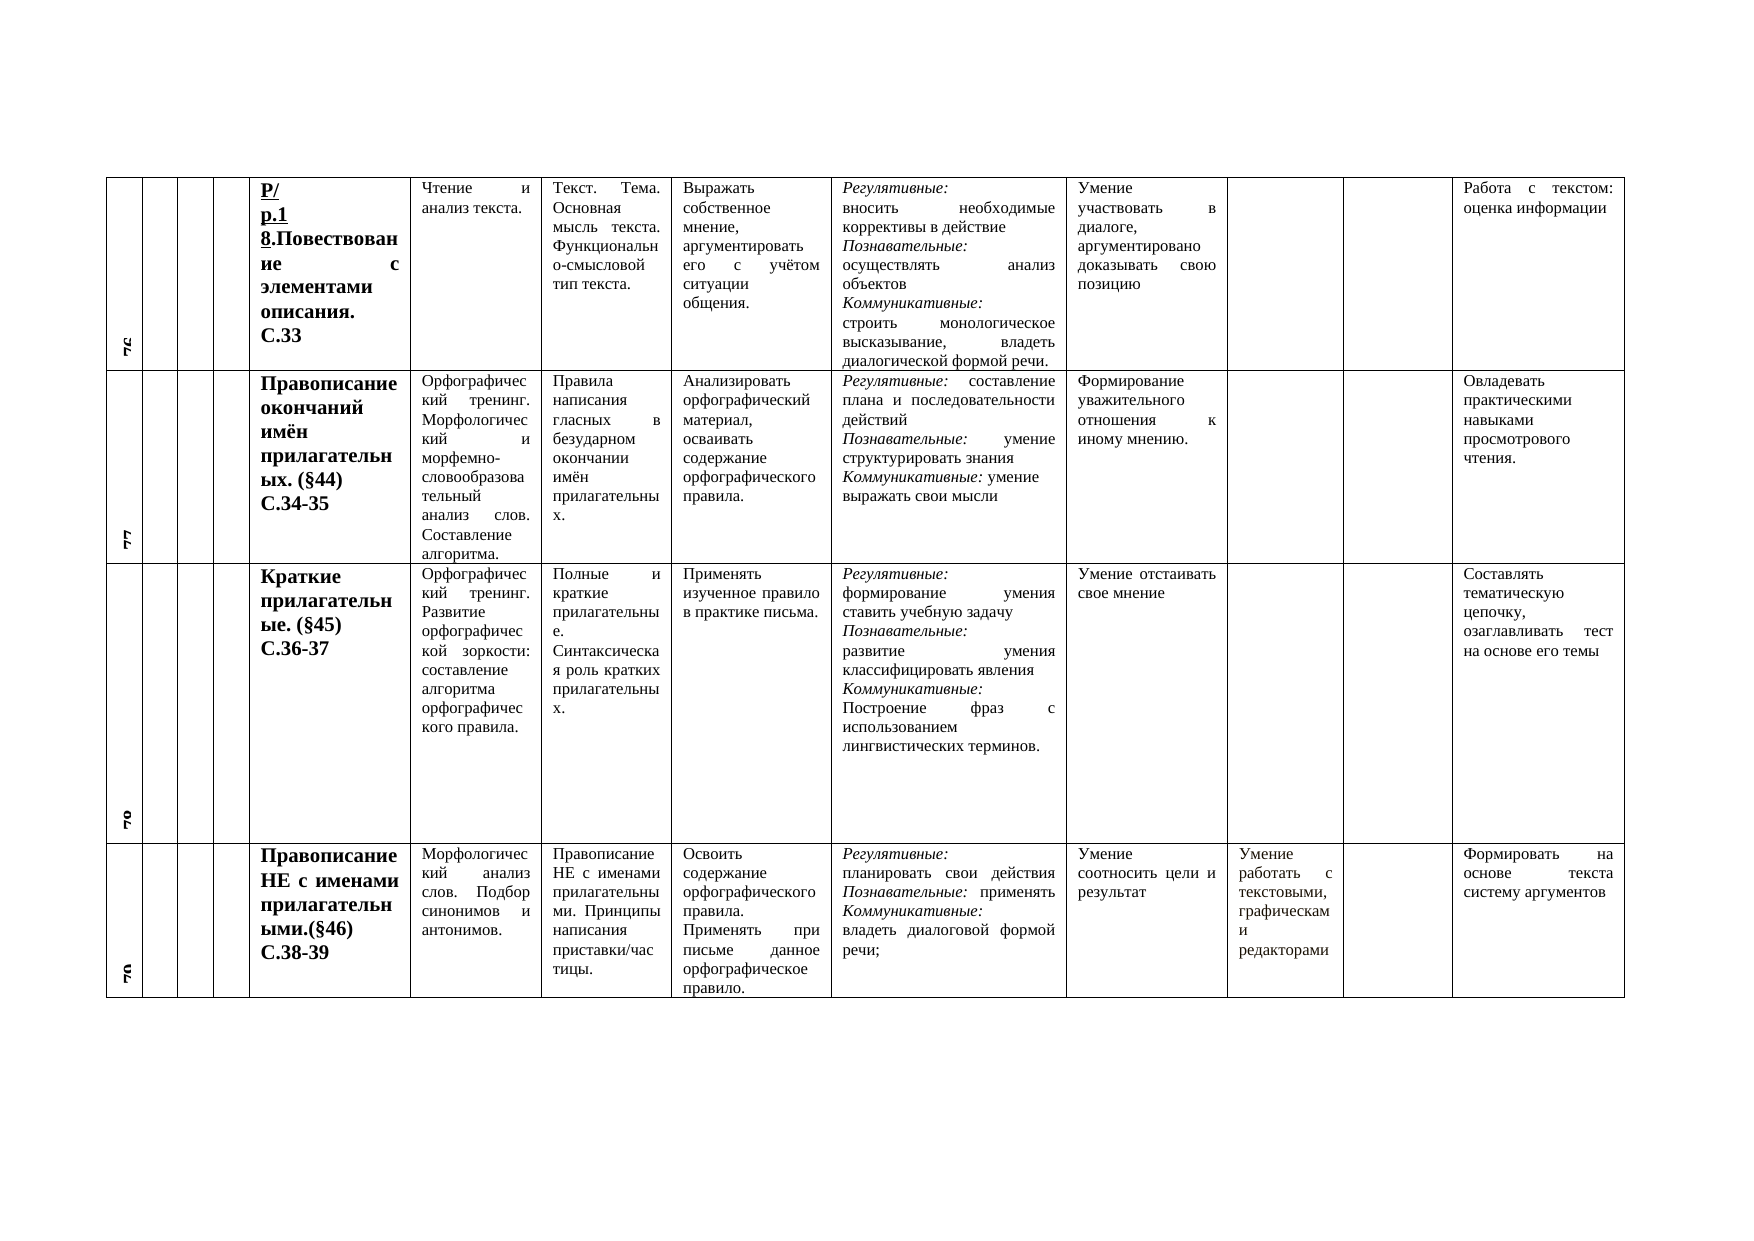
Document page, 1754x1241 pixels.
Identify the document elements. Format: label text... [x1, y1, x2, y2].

table_cell [178, 844, 213, 997]
table_cell Анализировать орфографический материал, осваивать содержание орфографического правила. [672, 371, 831, 563]
table_cell Полные и краткие прилагательные. Синтаксическая роль кратких прилагательных. [542, 564, 671, 842]
table_cell Овладевать практическими навыками просмотрового чтения. [1453, 371, 1624, 563]
table_cell [214, 178, 249, 370]
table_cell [542, 844, 671, 997]
table_cell [178, 371, 213, 563]
table_cell Орфографический тренинг. Морфологический и морфемно-словообразовательный анализ слов. Составление алгоритма. [411, 371, 541, 563]
table_cell Работа с текстом: оценка информации [1453, 178, 1624, 370]
table_cell Применять изученное правило в практике письма. [672, 564, 831, 842]
table_cell Умение участвовать в диалоге, аргументировано доказывать свою позицию [1067, 178, 1227, 370]
table_cell [1228, 371, 1343, 563]
table_cell Формировать на основе текста систему аргументов [1453, 844, 1624, 997]
table_cell Регулятивные: планировать свои действия Познавательные: применять Коммуникативные: владеть диалоговой формой речи; [832, 844, 1066, 997]
table_cell Морфологический анализ слов. Подбор синонимов и антонимов. [411, 844, 541, 997]
table_cell Чтение и анализ текста. [411, 178, 541, 370]
table_cell [143, 564, 177, 842]
table_cell [178, 178, 213, 370]
table_cell [143, 371, 177, 563]
table_cell Регулятивные: составление плана и последовательности действий Познавательные: умение структурировать знания Коммуникативные: умение выражать свои мысли [832, 371, 1066, 563]
table_cell Умение работать с текстовыми, графическами редакторами [1228, 844, 1343, 997]
table_cell Умение отстаивать свое мнение [1067, 564, 1227, 842]
table_cell [1344, 564, 1452, 842]
table_cell [214, 844, 249, 997]
table_cell [214, 371, 249, 563]
table_cell Регулятивные: формирование умения ставить учебную задачу Познавательные: развитие умения классифицировать явления Коммуникативные: Построение фраз с использованием лингвистических терминов. [832, 564, 1066, 842]
table_cell Краткие прилагательные. (§45) С.36-37 [250, 564, 410, 842]
table_cell [178, 564, 213, 842]
table_cell Орфографический тренинг. Развитие орфографической зоркости: составление алгоритма орфографического правила. [411, 564, 541, 842]
table_cell [1344, 844, 1452, 997]
table_cell Регулятивные: вносить необходимые коррективы в действие Познавательные: осуществлять анализ объектов Коммуникативные: строить монологическое высказывание, владеть диалогической формой речи. [832, 178, 1066, 370]
table_cell 77 [107, 371, 142, 563]
table_cell 78 [107, 564, 142, 842]
table_cell [143, 844, 177, 997]
table_cell 79 [107, 844, 142, 997]
table_cell [143, 178, 177, 370]
table_cell Формирование уважительного отношения к иному мнению. [1067, 371, 1227, 563]
table_cell [1344, 371, 1452, 563]
table_cell 76 [107, 178, 142, 370]
table_cell Освоить содержание орфографического правила. Применять при письме данное орфографическое правило. [672, 844, 831, 997]
table_cell Правописание окончаний имён прилагательных. (§44) С.34-35 [250, 371, 410, 563]
table_cell Текст. Тема. Основная мысль текста. Функционально-смысловой тип текста. [542, 178, 671, 370]
table_cell [214, 564, 249, 842]
table_cell Р/р.18.Повествование с элементами описания. С.33 [250, 178, 410, 370]
table_cell Составлять тематическую цепочку, озаглавливать тест на основе его темы [1453, 564, 1624, 842]
table_cell [1228, 178, 1343, 370]
table_cell Правила написания гласных в безударном окончании имён прилагательных. [542, 371, 671, 563]
table_cell [1344, 178, 1452, 370]
table_cell Выражать собственное мнение, аргументировать его с учётом ситуации общения. [672, 178, 831, 370]
table_cell [1228, 564, 1343, 842]
table_cell Правописание НЕ с именами прилагательными.(§46) С.38-39 [250, 844, 410, 997]
table_cell Умение соотносить цели и результат [1067, 844, 1227, 997]
